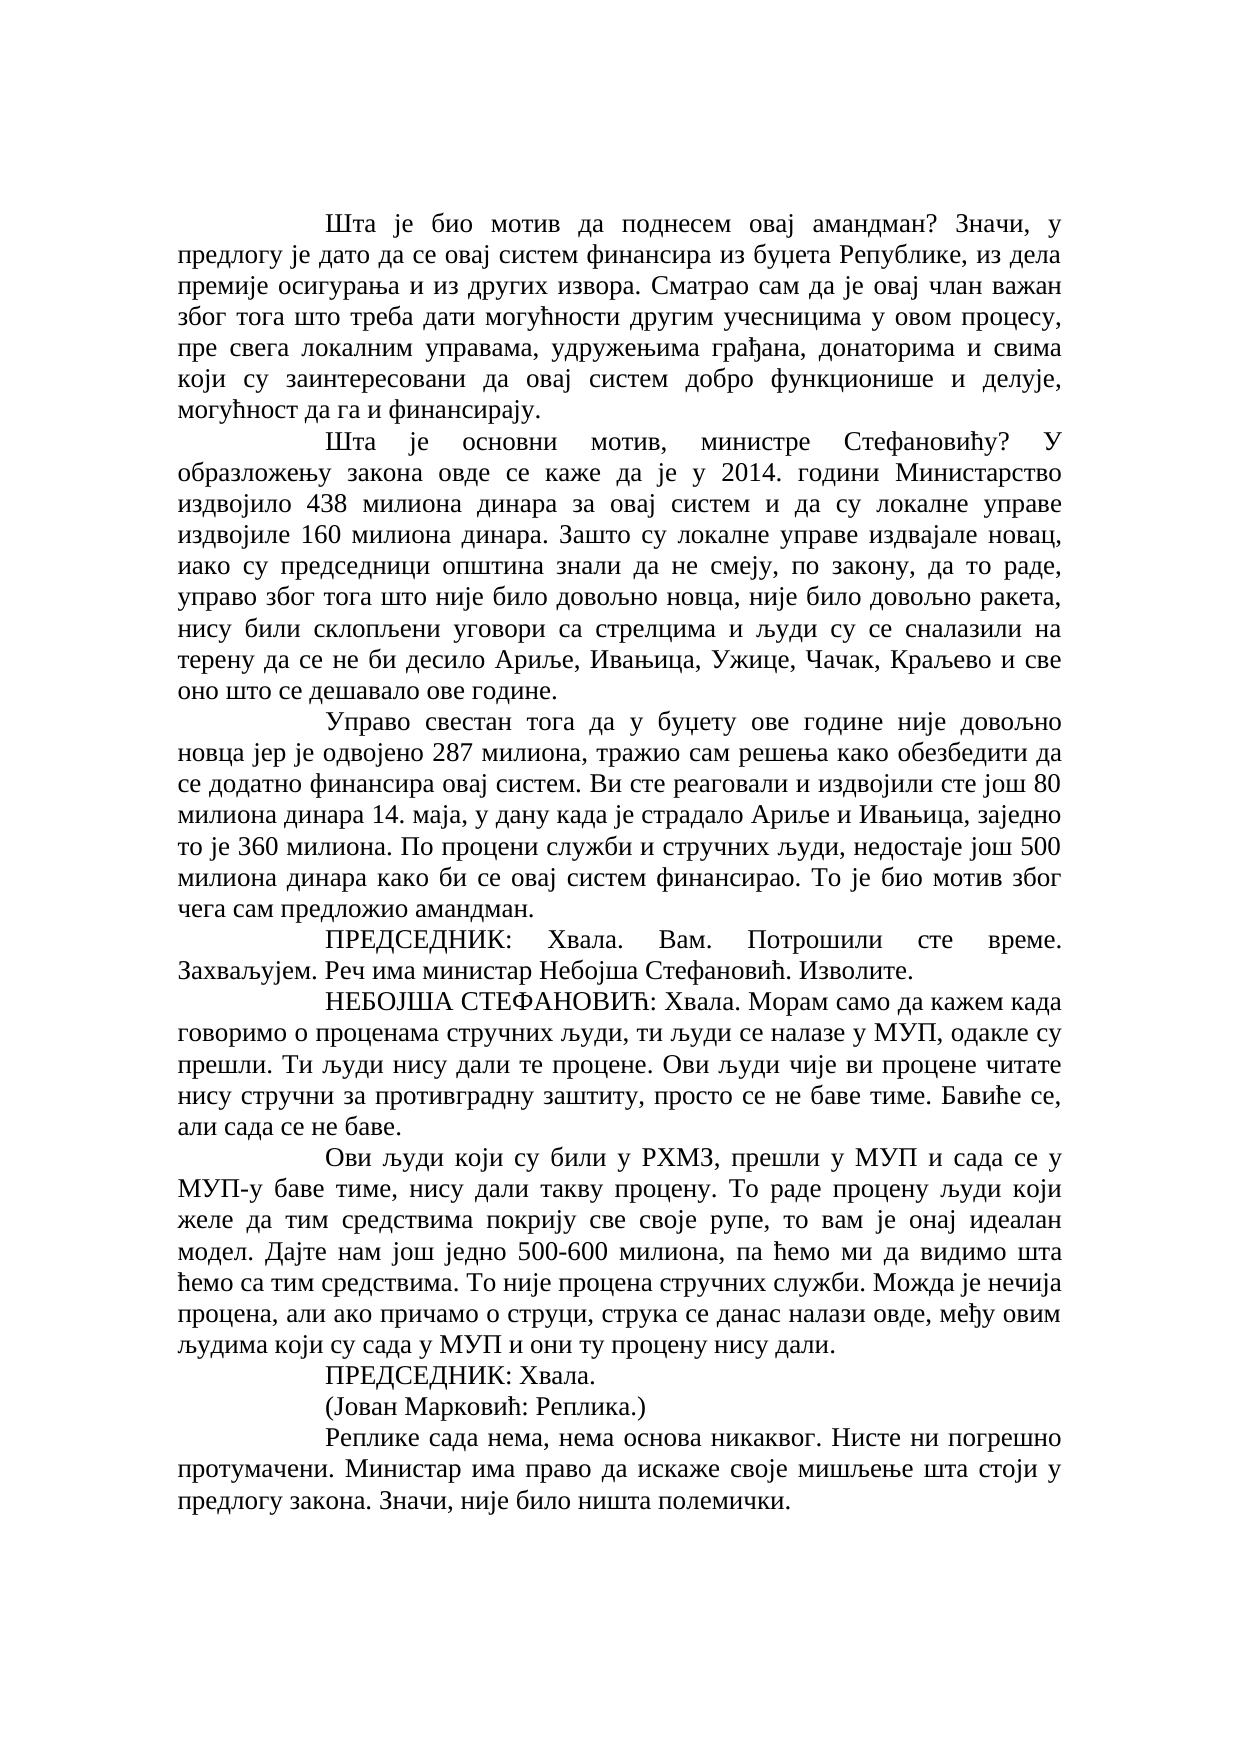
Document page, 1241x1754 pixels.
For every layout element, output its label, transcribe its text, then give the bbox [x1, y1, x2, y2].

text Шта је био мотив да поднесем овај амандман? Значи, у предлогу је дато да се овај систем финансира из буџета Републике, из дела премије осигурања и из других извора. Сматрао сам да је овај члан важан због тога што треба дати могућности другим учесницима у овом процесу, пре свега локалним управама, удружењима грађана, донаторима и свима који су заинтересовани да овај систем добро функционише и делује, могућност да га и финансирају. [177, 207, 1063, 425]
text НЕБОЈША СТЕФАНОВИЋ: Хвала. Морам само да кажем када говоримо о проценама стручних људи, ти људи се налазе у МУП, одакле су прешли. Ти људи нису дали те процене. Ови људи чије ви процене читате нису стручни за противградну заштиту, просто се не баве тиме. Бавиће се, али сада се не баве. [177, 985, 1063, 1141]
text Ови људи који су били у РХМЗ, прешли у МУП и сада се у МУП-у баве тиме, нису дали такву процену. То раде процену људи који желе да тим средствима покрију све своје рупе, то вам је онај идеалан модел. Дајте нам још једно 500-600 милиона, па ћемо ми да видимо шта ћемо са тим средствима. То није процена стручних служби. Можда је нечија процена, али ако причамо о струци, струка се данас налази овде, међу овим људима који су сада у МУП и они ту процену нису дали. [177, 1141, 1063, 1359]
text ПРЕДСЕДНИК: Хвала. [177, 1359, 1063, 1390]
text Реплике сада нема, нема основа никаквог. Нисте ни погрешно протумачени. Министар има право да искаже своје мишљење шта стоји у предлогу закона. Значи, није било ништа полемички. [177, 1421, 1063, 1515]
text Управо свестан тога да у буџету ове године није довољно новца јер је одвојено 287 милиона, тражио сам решења како обезбедити да се додатно финансира овај систем. Ви сте реаговали и издвојили сте још 80 милиона динара 14. маја, у дану када је страдало Ариље и Ивањица, заједно то је 360 милиона. По процени служби и стручних људи, недостаје још 500 милиона динара како би се овај систем финансирао. То је био мотив због чега сам предложио амандман. [177, 705, 1063, 923]
text ПРЕДСЕДНИК: Хвала. Вам. Потрошили сте време. Захваљујем. Реч има министар Небојша Стефановић. Изволите. [177, 923, 1063, 985]
text (Јован Марковић: Реплика.) [177, 1390, 1063, 1421]
text Шта је основни мотив, министре Стефановићу? У образложењу закона овде се каже да је у 2014. години Министарство издвојило 438 милиона динара за овај систем и да су локалне управе издвојиле 160 милиона динара. Зашто су локалне управе издвајале новац, иако су председници општина знали да не смеју, по закону, да то раде, управо због тога што није било довољно новца, није било довољно ракета, нису били склопљени уговори са стрелцима и људи су се сналазили на терену да се не би десило Ариље, Ивањица, Ужице, Чачак, Краљево и све оно што се дешавало ове године. [177, 425, 1063, 705]
